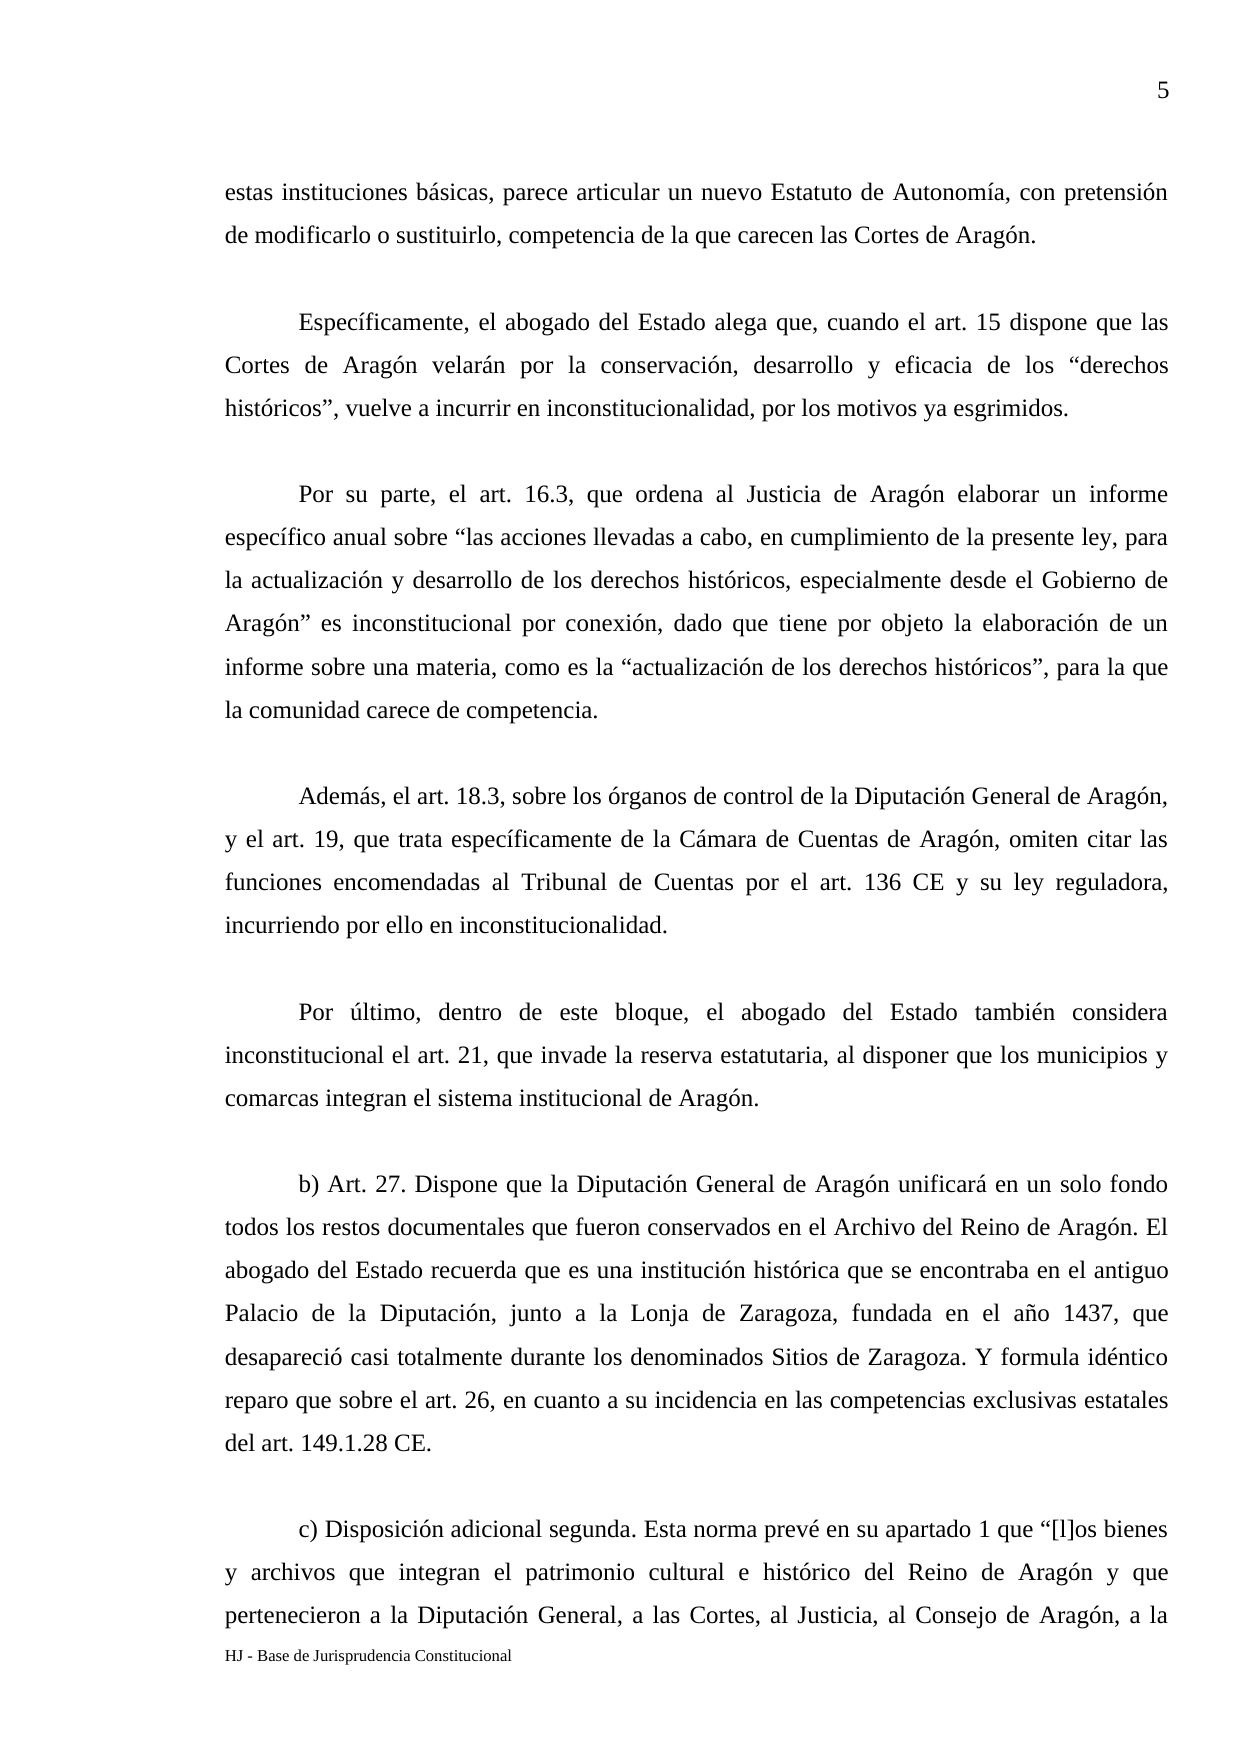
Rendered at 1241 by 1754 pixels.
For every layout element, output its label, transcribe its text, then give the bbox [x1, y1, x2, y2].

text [224, 177, 1169, 249]
text Por último, dentro de este bloque, el abogado del Estado también considera inconstitucional el art. 21, que invade la reserva estatutaria, al disponer que los municipios y comarcas integran el sistema institucional de Aragón. [224, 997, 1169, 1112]
text Además, el art. 18.3, sobre los órganos de control de la Diputación General de Aragón, y el art. 19, que trata específicamente de la Cámara de Cuentas de Aragón, omiten citar las funciones encomendadas al Tribunal de Cuentas por el art. 136 CE y su ley reguladora, incurriendo por ello en inconstitucionalidad. [224, 781, 1169, 939]
text b) Art. 27. Dispone que la Diputación General de Aragón unificará en un solo fondo todos los restos documentales que fueron conservados en el Archivo del Reino de Aragón. El abogado del Estado recuerda que es una institución histórica que se encontraba en el antiguo Palacio de la Diputación, junto a la Lonja de Zaragoza, fundada en el año 1437, que desapareció casi totalmente durante los denominados Sitios de Zaragoza. Y formula idéntico reparo que sobre el art. 26, en cuanto a su incidencia en las competencias exclusivas estatales del art. 149.1.28 CE. [224, 1169, 1169, 1457]
text Por su parte, el art. 16.3, que ordena al Justicia de Aragón elaborar un informe específico anual sobre “las acciones llevadas a cabo, en cumplimiento de la presente ley, para la actualización y desarrollo de los derechos históricos, especialmente desde el Gobierno de Aragón” es inconstitucional por conexión, dado que tiene por objeto la elaboración de un informe sobre una materia, como es la “actualización de los derechos históricos”, para la que la comunidad carece de competencia. [224, 479, 1169, 723]
text Específicamente, el abogado del Estado alega que, cuando el art. 15 dispone que las Cortes de Aragón velarán por la conservación, desarrollo y eficacia de los “derechos históricos”, vuelve a incurrir en inconstitucionalidad, por los motivos ya esgrimidos. [224, 307, 1169, 422]
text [224, 1514, 1169, 1629]
